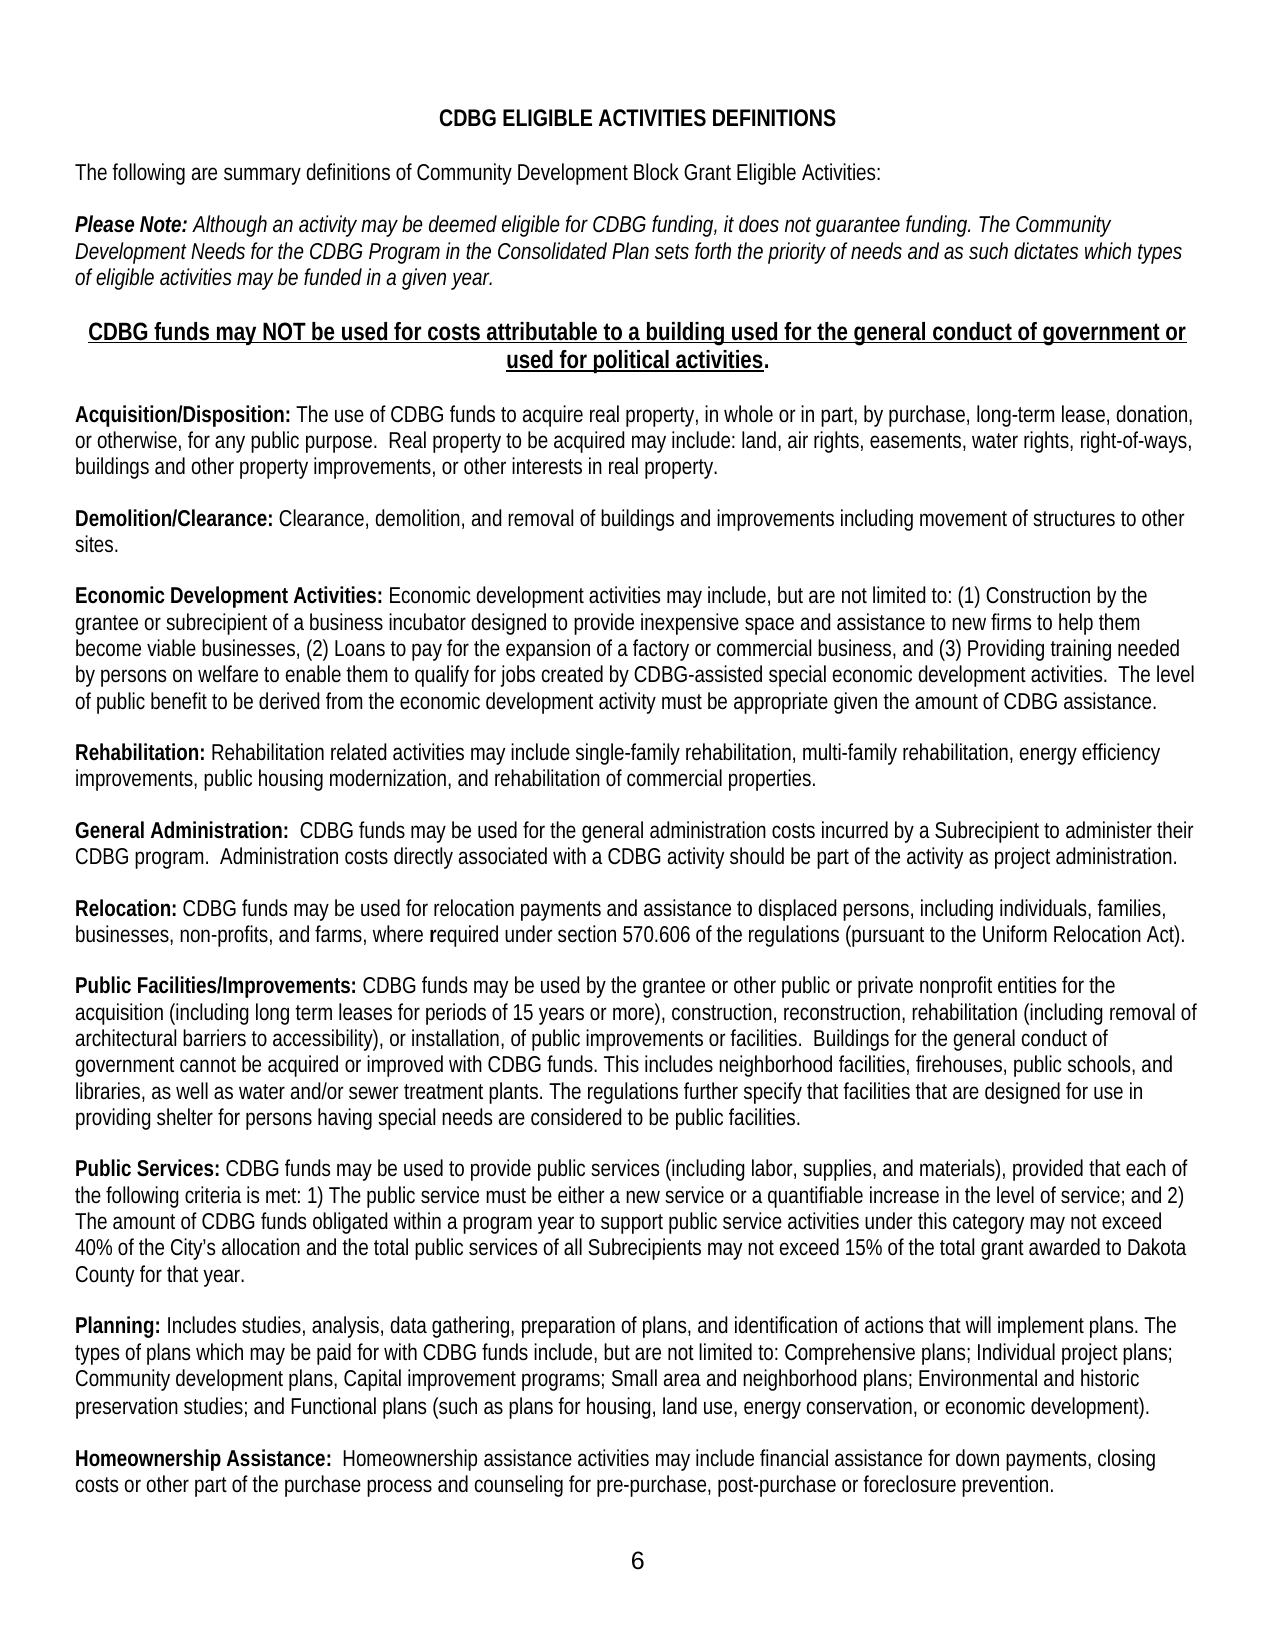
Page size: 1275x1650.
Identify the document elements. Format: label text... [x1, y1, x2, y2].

text Demolition/Clearance: Clearance, demolition, and removal of buildings and improvements including movement of structures to other sites. [75, 504, 1200, 557]
text Public Services: CDBG funds may be used to provide public services (including labor, supplies, and materials), provided that each of the following criteria is met: 1) The public service must be either a new service or a quantifiable increase in the level of service; and 2) The amount of CDBG funds obligated within a program year to support public service activities under this category may not exceed 40% of the City’s allocation and the total public services of all Subrecipients may not exceed 15% of the total grant awarded to Dakota County for that year. [75, 1155, 1200, 1287]
text CDBG funds may NOT be used for costs attributable to a building used for the general conduct of government or used for political activities. [75, 317, 1200, 374]
text Please Note: Although an activity may be deemed eligible for CDBG funding, it does not guarantee funding. The Community Development Needs for the CDBG Program in the Consolidated Plan sets forth the priority of needs and as such dictates which types of eligible activities may be funded in a given year. [75, 211, 1200, 291]
text Economic Development Activities: Economic development activities may include, but are not limited to: (1) Construction by the grantee or subrecipient of a business incubator designed to provide inexpensive space and assistance to new firms to help them become viable businesses, (2) Loans to pay for the expansion of a factory or commercial business, and (3) Providing training needed by persons on welfare to enable them to qualify for jobs created by CDBG-assisted special economic development activities. The level of public benefit to be derived from the economic development activity must be appropriate given the amount of CDBG assistance. [75, 582, 1200, 714]
text Public Facilities/Improvements: CDBG funds may be used by the grantee or other public or private nonprofit entities for the acquisition (including long term leases for periods of 15 years or more), construction, reconstruction, rehabilitation (including removal of architectural barriers to accessibility), or installation, of public improvements or facilities. Buildings for the general conduct of government cannot be acquired or improved with CDBG funds. This includes neighborhood facilities, firehouses, public schools, and libraries, as well as water and/or sewer treatment plants. The regulations further specify that facilities that are designed for use in providing shelter for persons having special needs are considered to be public facilities. [75, 972, 1200, 1130]
text The following are summary definitions of Community Development Block Grant Eligible Activities: [75, 159, 1200, 185]
text General Administration: CDBG funds may be used for the general administration costs incurred by a Subrecipient to administer their CDBG program. Administration costs directly associated with a CDBG activity should be part of the activity as project administration. [75, 817, 1200, 869]
text Acquisition/Disposition: The use of CDBG funds to acquire real property, in whole or in part, by purchase, long-term lease, donation, or otherwise, for any public purpose. Real property to be acquired may include: land, air rights, easements, water rights, right-of-ways, buildings and other property improvements, or other interests in real property. [75, 401, 1200, 479]
text Relocation: CDBG funds may be used for relocation payments and assistance to displaced persons, including individuals, families, businesses, non-profits, and farms, where required under section 570.606 of the regulations (pursuant to the Uniform Relocation Act). [75, 894, 1200, 947]
text Planning: Includes studies, analysis, data gathering, preparation of plans, and identification of actions that will implement plans. The types of plans which may be paid for with CDBG funds include, but are not limited to: Comprehensive plans; Individual project plans; Community development plans, Capital improvement programs; Small area and neighborhood plans; Environmental and historic preservation studies; and Functional plans (such as plans for housing, land use, energy conservation, or economic development). [75, 1312, 1200, 1420]
text CDBG ELIGIBLE ACTIVITIES DEFINITIONS [75, 104, 1200, 131]
text Homeownership Assistance: Homeownership assistance activities may include financial assistance for down payments, closing costs or other part of the purchase process and counseling for pre-purchase, post-purchase or foreclosure prevention. [75, 1445, 1200, 1497]
text Rehabilitation: Rehabilitation related activities may include single-family rehabilitation, multi-family rehabilitation, energy efficiency improvements, public housing modernization, and rehabilitation of commercial properties. [75, 739, 1200, 792]
